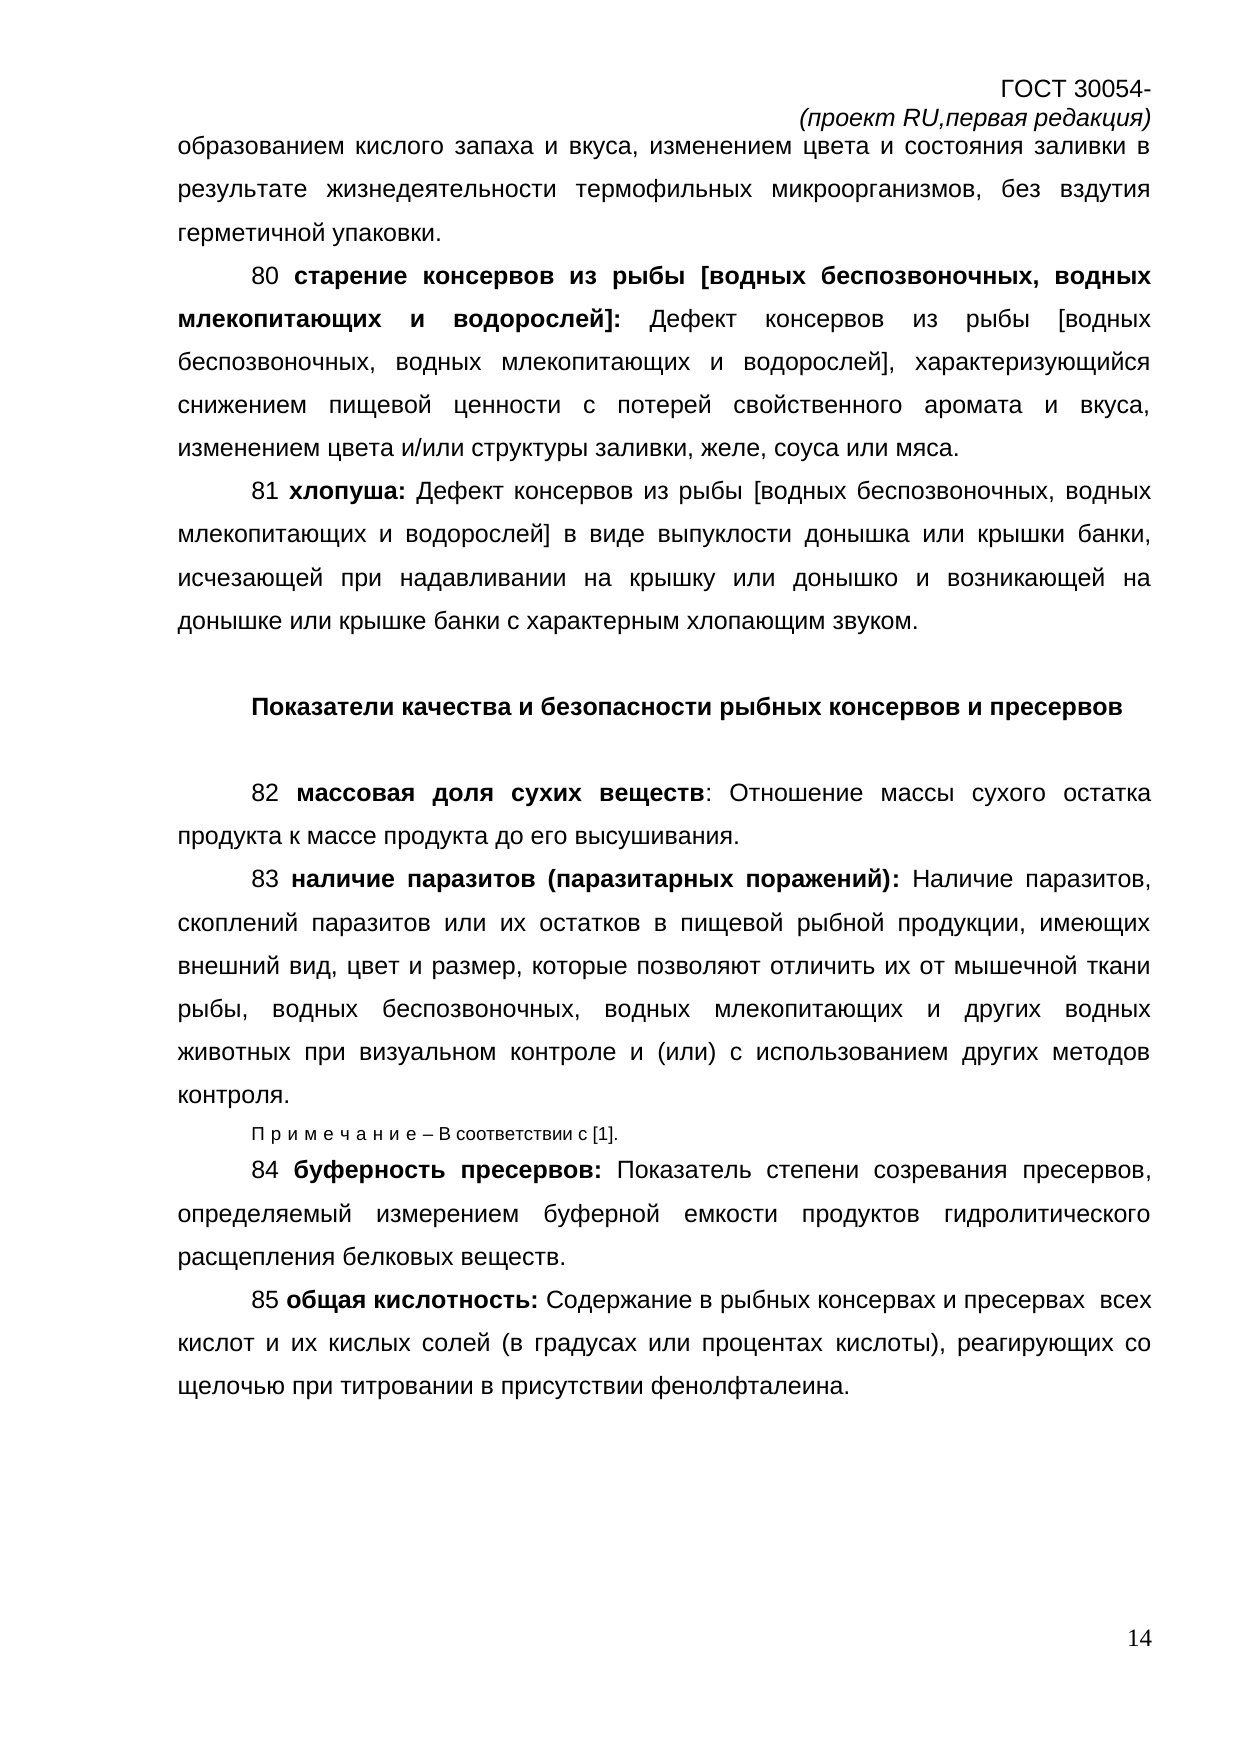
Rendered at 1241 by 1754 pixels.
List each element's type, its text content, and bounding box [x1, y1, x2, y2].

text 81 хлопуша: Дефект консервов из рыбы [водных беспозвоночных, водных млекопитающих и водорослей] в виде выпуклости донышка или крышки банки, исчезающей при надавливании на крышку или донышко и возникающей на донышке или крышке банки с характерным хлопающим звуком. [177, 476, 1152, 634]
subtitle 82 массовая доля сухих веществ: Отношение массы сухого остатка продукта к массе продукта до его высушивания. [177, 778, 1152, 850]
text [177, 131, 1152, 246]
text 85 общая кислотность: Содержание в рыбных консервах и пресервах всех кислот и их кислых солей (в градусах или процентах кислоты), реагирующих со щелочью при титровании в присутствии фенолфталеина. [177, 1285, 1152, 1400]
text 84 буферность пресервов: Показатель степени созревания пресервов, определяемый измерением буферной емкости продуктов гидролитического расщепления белковых веществ. [177, 1156, 1152, 1271]
text Показатели качества и безопасности рыбных консервов и пресервов [177, 692, 1152, 721]
text 80 старение консервов из рыбы [водных беспозвоночных, водных млекопитающих и водорослей]: Дефект консервов из рыбы [водных беспозвоночных, водных млекопитающих и водорослей], характеризующийся снижением пищевой ценности с потерей свойственного аромата и вкуса, изменением цвета и/или структуры заливки, желе, соуса или мяса. [177, 261, 1152, 462]
text Примечание– В соответствии с [1]. [177, 1123, 1152, 1145]
text 83 наличие паразитов (паразитарных поражений): Наличие паразитов, скоплений паразитов или их остатков в пищевой рыбной продукции, имеющих внешний вид, цвет и размер, которые позволяют отличить их от мышечной ткани рыбы, водных беспозвоночных, водных млекопитающих и других водных животных при визуальном контроле и (или) с использованием других методов контроля. [177, 864, 1152, 1109]
